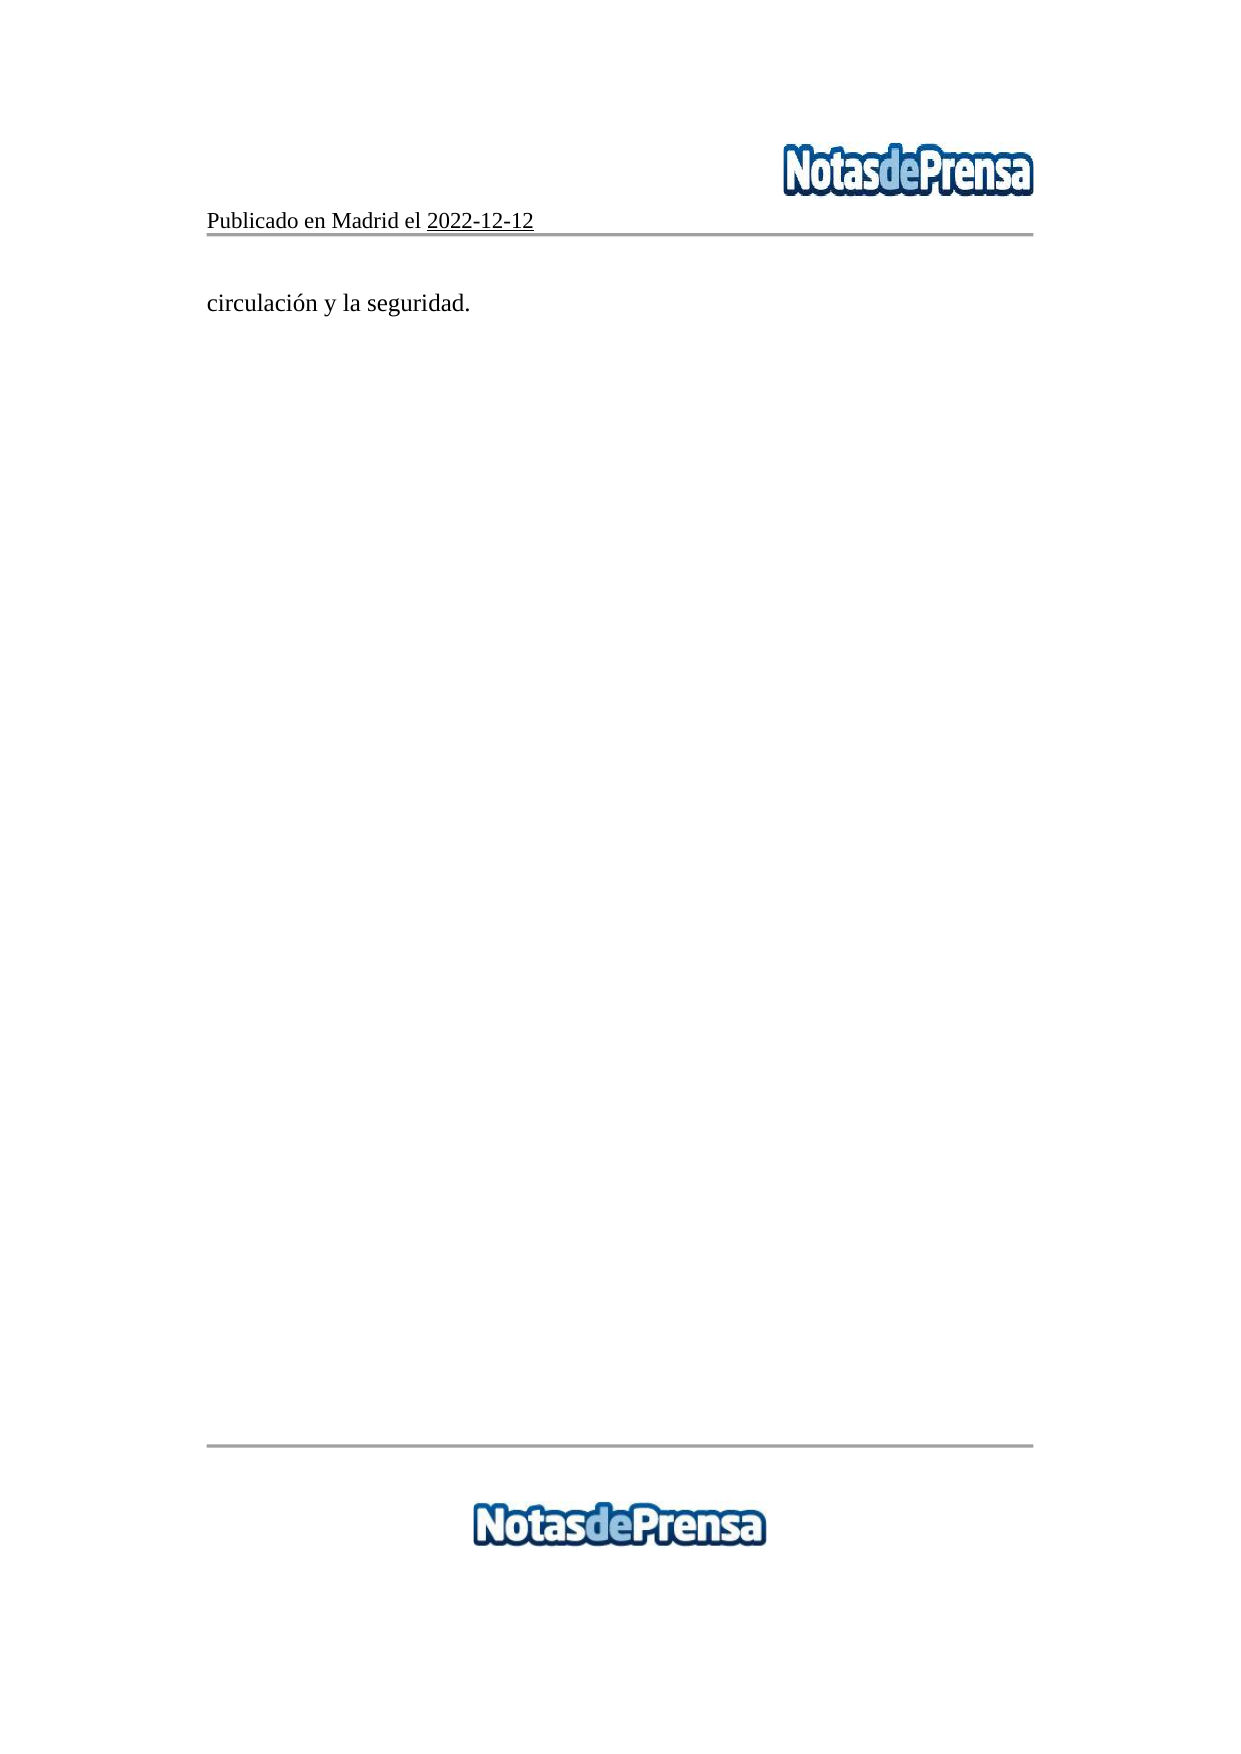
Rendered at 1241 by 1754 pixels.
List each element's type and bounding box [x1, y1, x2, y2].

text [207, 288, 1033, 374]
picture [473, 1501, 767, 1548]
picture [783, 142, 1034, 199]
